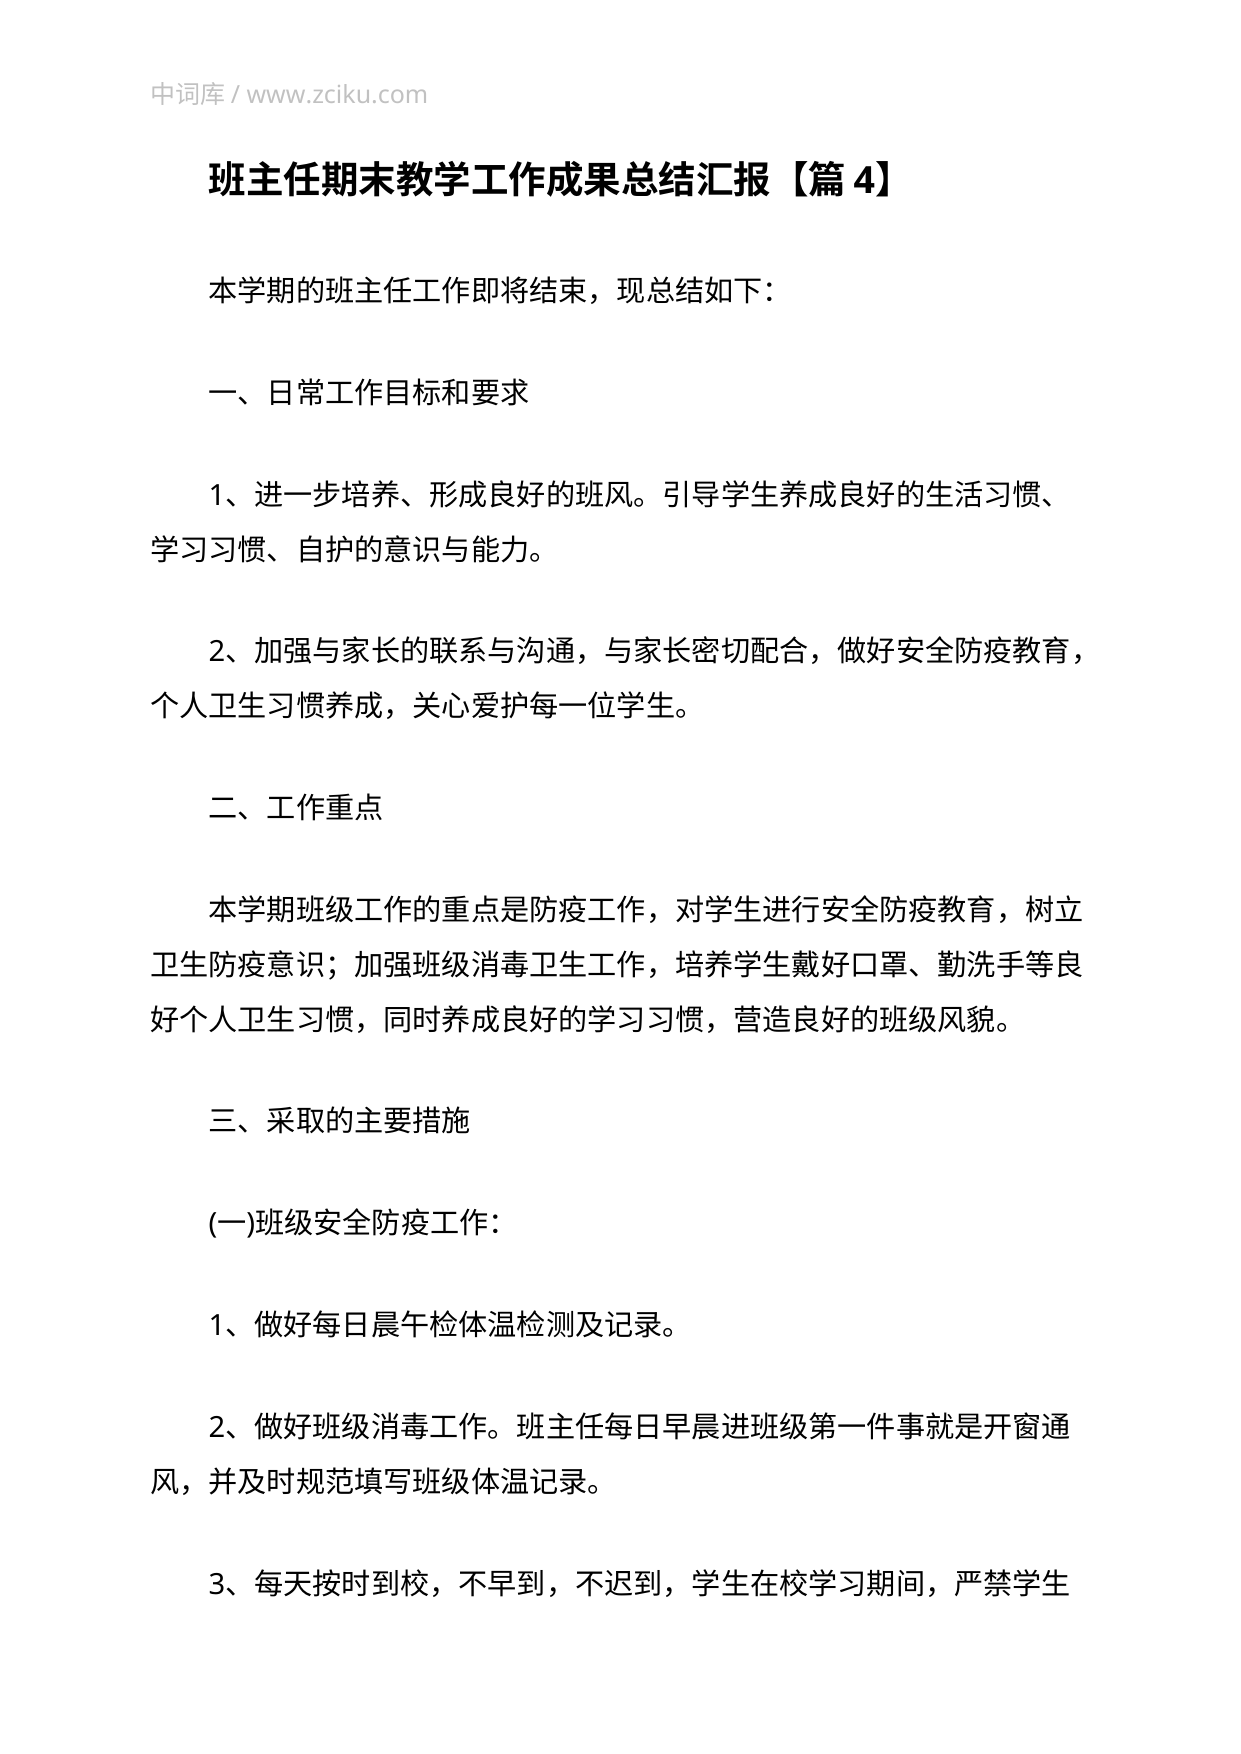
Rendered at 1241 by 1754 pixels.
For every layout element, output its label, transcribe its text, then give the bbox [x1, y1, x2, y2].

text (一)班级安全防疫工作： [150, 1200, 1090, 1242]
text 1、进一步培养、形成良好的班风。引导学生养成良好的生活习惯、学习习惯、自护的意识与能力。 [150, 471, 1090, 568]
text 2、加强与家长的联系与沟通，与家长密切配合，做好安全防疫教育，个人卫生习惯养成，关心爱护每一位学生。 [150, 628, 1090, 725]
text 一、日常工作目标和要求 [150, 369, 1090, 412]
text 班主任期末教学工作成果总结汇报【篇4】 [150, 150, 1090, 204]
text 1、做好每日晨午检体温检测及记录。 [150, 1302, 1090, 1344]
text 三、采取的主要措施 [150, 1098, 1090, 1140]
text 二、工作重点 [150, 785, 1090, 827]
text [150, 1561, 1090, 1603]
text 本学期的班主任工作即将结束，现总结如下： [150, 268, 1090, 310]
text 2、做好班级消毒工作。班主任每日早晨进班级第一件事就是开窗通风，并及时规范填写班级体温记录。 [150, 1404, 1090, 1501]
text 本学期班级工作的重点是防疫工作，对学生进行安全防疫教育，树立卫生防疫意识；加强班级消毒卫生工作，培养学生戴好口罩、勤洗手等良好个人卫生习惯，同时养成良好的学习习惯，营造良好的班级风貌。 [150, 886, 1090, 1038]
